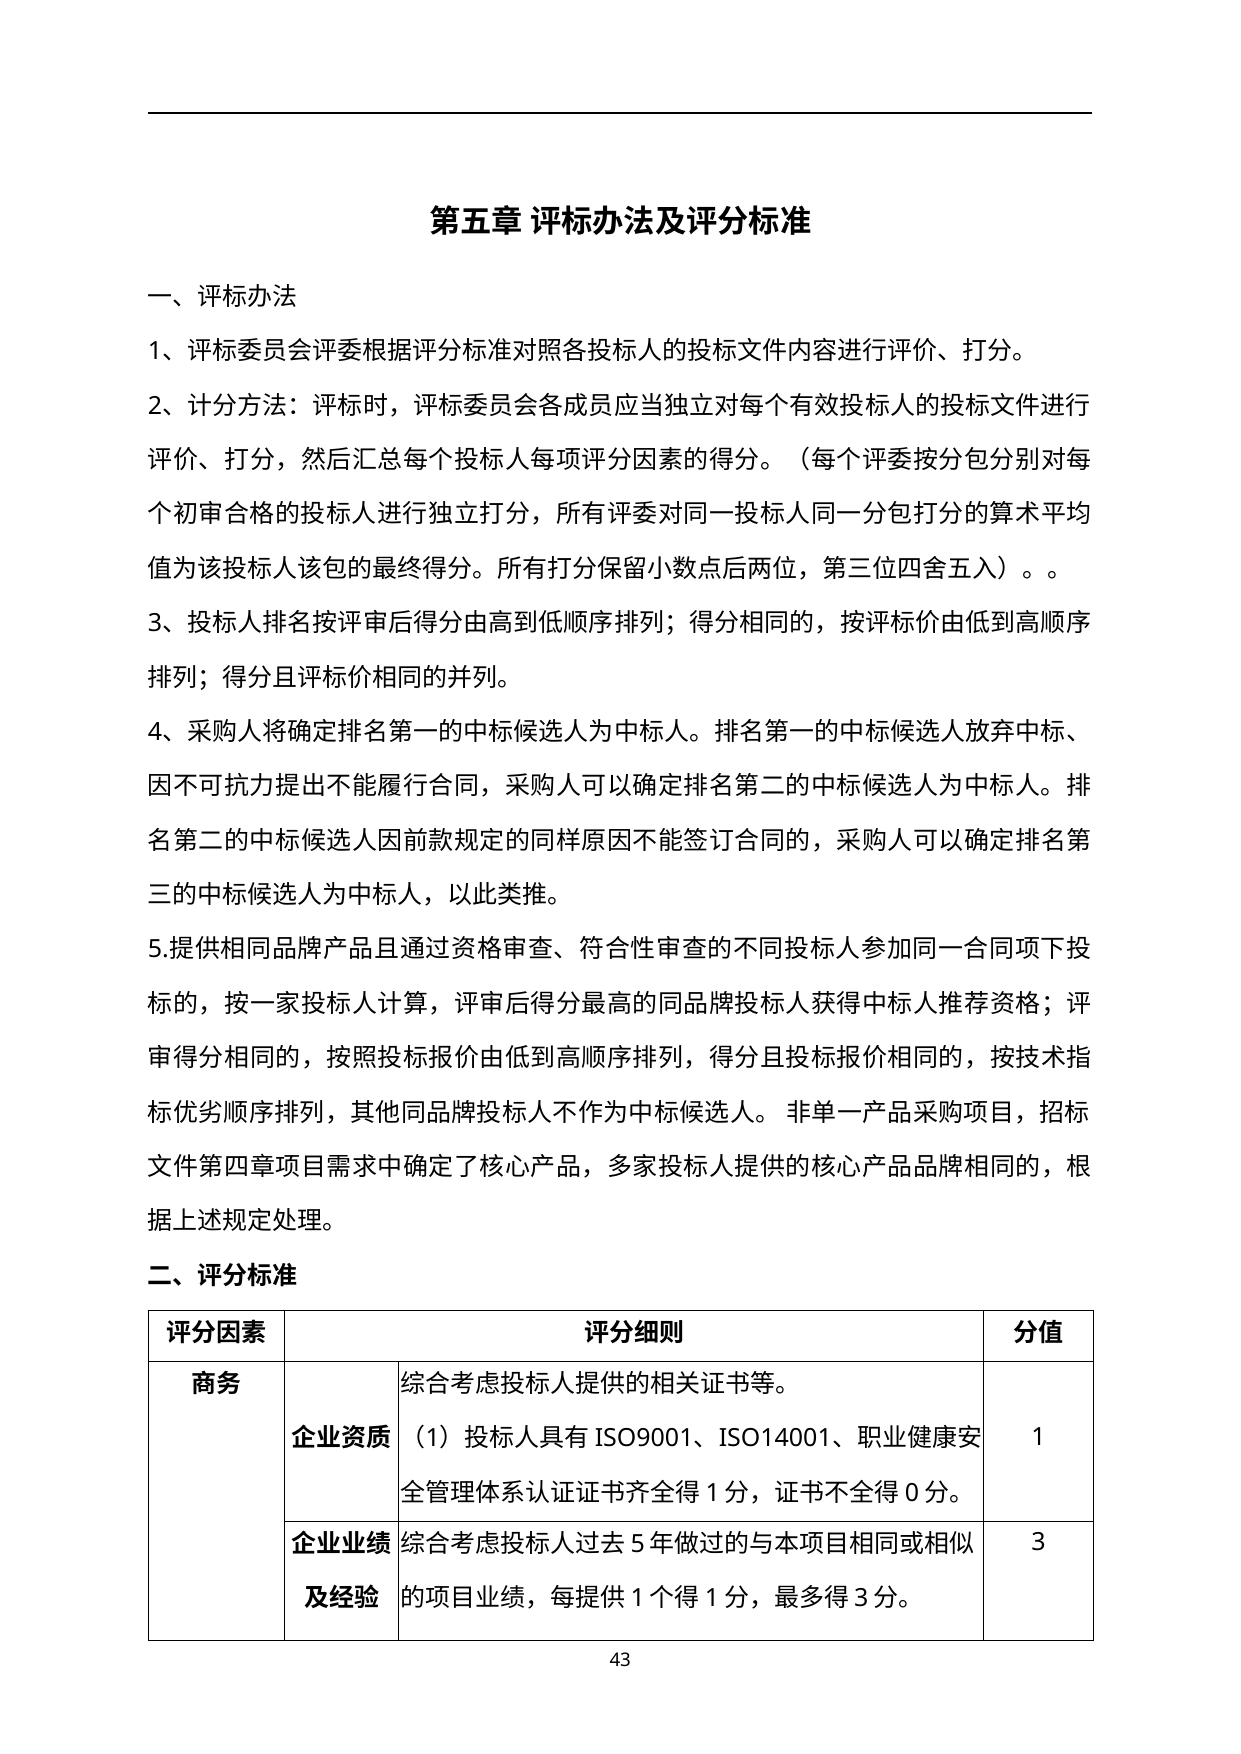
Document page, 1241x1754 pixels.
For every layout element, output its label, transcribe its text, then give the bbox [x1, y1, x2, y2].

text 二、评分标准 [148, 1255, 1092, 1291]
subtitle 第五章 评标办法及评分标准 [148, 196, 1092, 241]
table_cell 1 [984, 1362, 1093, 1521]
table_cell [399, 1522, 983, 1639]
text 3、投标人排名按评审后得分由高到低顺序排列；得分相同的，按评标价由低到高顺序排列；得分且评标价相同的并列。 [148, 603, 1092, 693]
table_cell 3 [984, 1522, 1093, 1639]
table_cell 企业业绩及经验 [285, 1522, 398, 1639]
text 1、评标委员会评委根据评分标准对照各投标人的投标文件内容进行评价、打分。 [148, 331, 1092, 367]
table_header 分值 [984, 1311, 1093, 1361]
table_header 评分因素 [149, 1311, 284, 1361]
text 4、采购人将确定排名第一的中标候选人为中标人。排名第一的中标候选人放弃中标、因不可抗力提出不能履行合同，采购人可以确定排名第二的中标候选人为中标人。排名第二的中标候选人因前款规定的同样原因不能签订合同的，采购人可以确定排名第三的中标候选人为中标人，以此类推。 [148, 711, 1092, 911]
table_cell 商务 [149, 1362, 284, 1639]
text 2、计分方法：评标时，评标委员会各成员应当独立对每个有效投标人的投标文件进行评价、打分，然后汇总每个投标人每项评分因素的得分。（每个评委按分包分别对每个初审合格的投标人进行独立打分，所有评委对同一投标人同一分包打分的算术平均值为该投标人该包的最终得分。所有打分保留小数点后两位，第三位四舍五入）。。 [148, 385, 1092, 584]
text 一、评标办法 [148, 276, 1092, 313]
table_cell 企业资质 [285, 1362, 398, 1521]
table_header 评分细则 [285, 1311, 983, 1361]
text 5.提供相同品牌产品且通过资格审查、符合性审查的不同投标人参加同一合同项下投标的，按一家投标人计算，评审后得分最高的同品牌投标人获得中标人推荐资格；评审得分相同的，按照投标报价由低到高顺序排列，得分且投标报价相同的，按技术指标优劣顺序排列，其他同品牌投标人不作为中标候选人。 非单一产品采购项目，招标文件第四章项目需求中确定了核心产品，多家投标人提供的核心产品品牌相同的，根据上述规定处理。 [148, 929, 1092, 1237]
table_cell 综合考虑投标人提供的相关证书等。 （1）投标人具有ISO9001、ISO14001、职业健康安全管理体系认证证书齐全得1分，证书不全得0分。 [399, 1362, 983, 1521]
